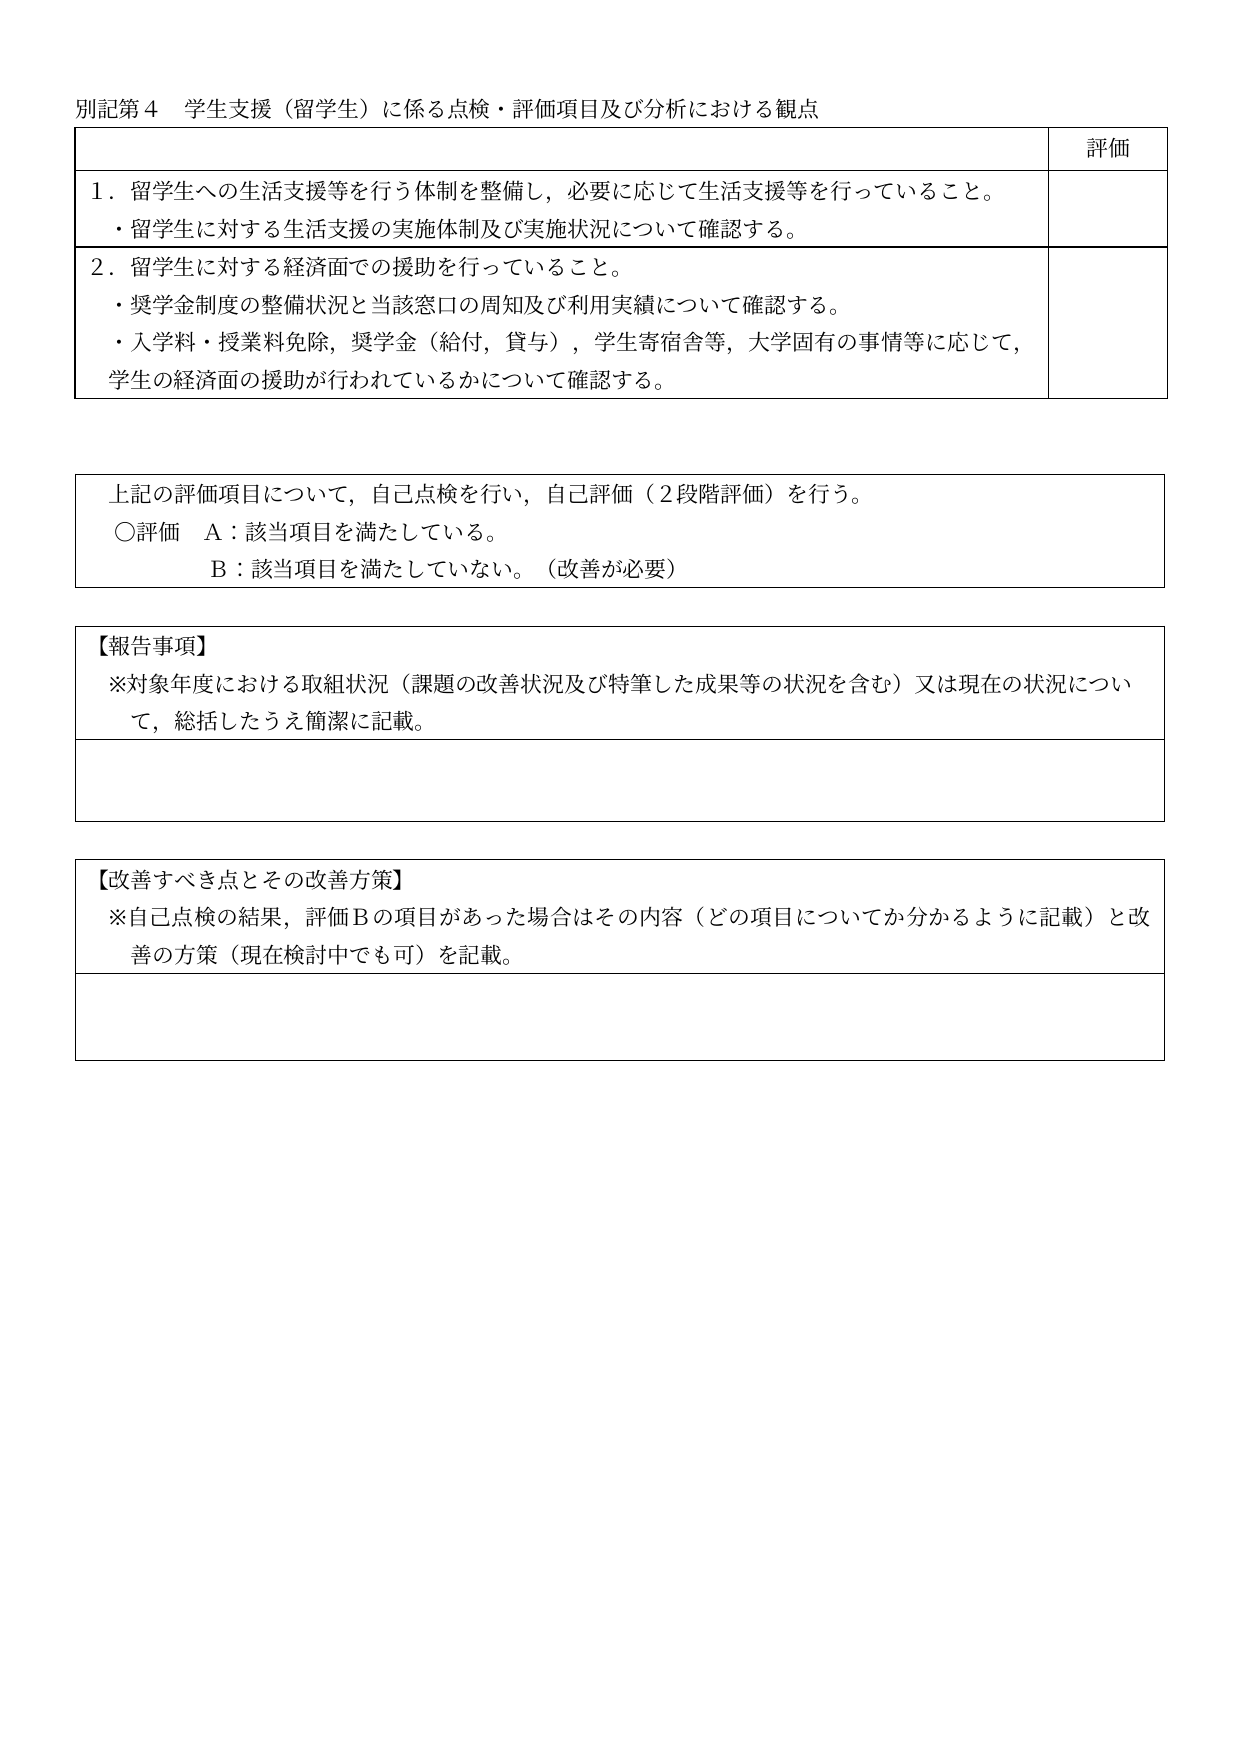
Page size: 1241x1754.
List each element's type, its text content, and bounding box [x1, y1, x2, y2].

table_cell １．留学生への生活支援等を行う体制を整備し，必要に応じて生活支援等を行っていること。 ・留学生に対する生活支援の実施体制及び実施状況について確認する。 [76, 171, 1048, 246]
table_cell [1049, 171, 1167, 246]
table_header 上記の評価項目について，自己点検を行い，自己評価（２段階評価）を行う。 〇評価 Ａ：該当項目を満たしている。 Ｂ：該当項目を満たしていない。（改善が必要） [76, 475, 1164, 587]
table_cell [76, 740, 1164, 821]
table_header 評価 [1049, 128, 1167, 170]
text 別記第４ 学生支援（留学生）に係る点検・評価項目及び分析における観点 [75, 89, 1165, 127]
table_cell ２．留学生に対する経済面での援助を行っていること。 ・奨学金制度の整備状況と当該窓口の周知及び利用実績について確認する。 ・入学料・授業料免除，奨学金（給付，貸与），学生寄宿舎等，大学固有の事情等に応じて，学生の経済面の援助が行われているかについて確認する。 [76, 248, 1048, 397]
table_header [76, 128, 1048, 170]
table_cell [1049, 248, 1167, 397]
table_header 【報告事項】 ※対象年度における取組状況（課題の改善状況及び特筆した成果等の状況を含む）又は現在の状況につい て，総括したうえ簡潔に記載。 [76, 627, 1164, 739]
table_cell [76, 974, 1164, 1059]
table_header 【改善すべき点とその改善方策】 ※自己点検の結果，評価Ｂの項目があった場合はその内容（どの項目についてか分かるように記載）と改善の方策（現在検討中でも可）を記載。 [76, 860, 1164, 973]
